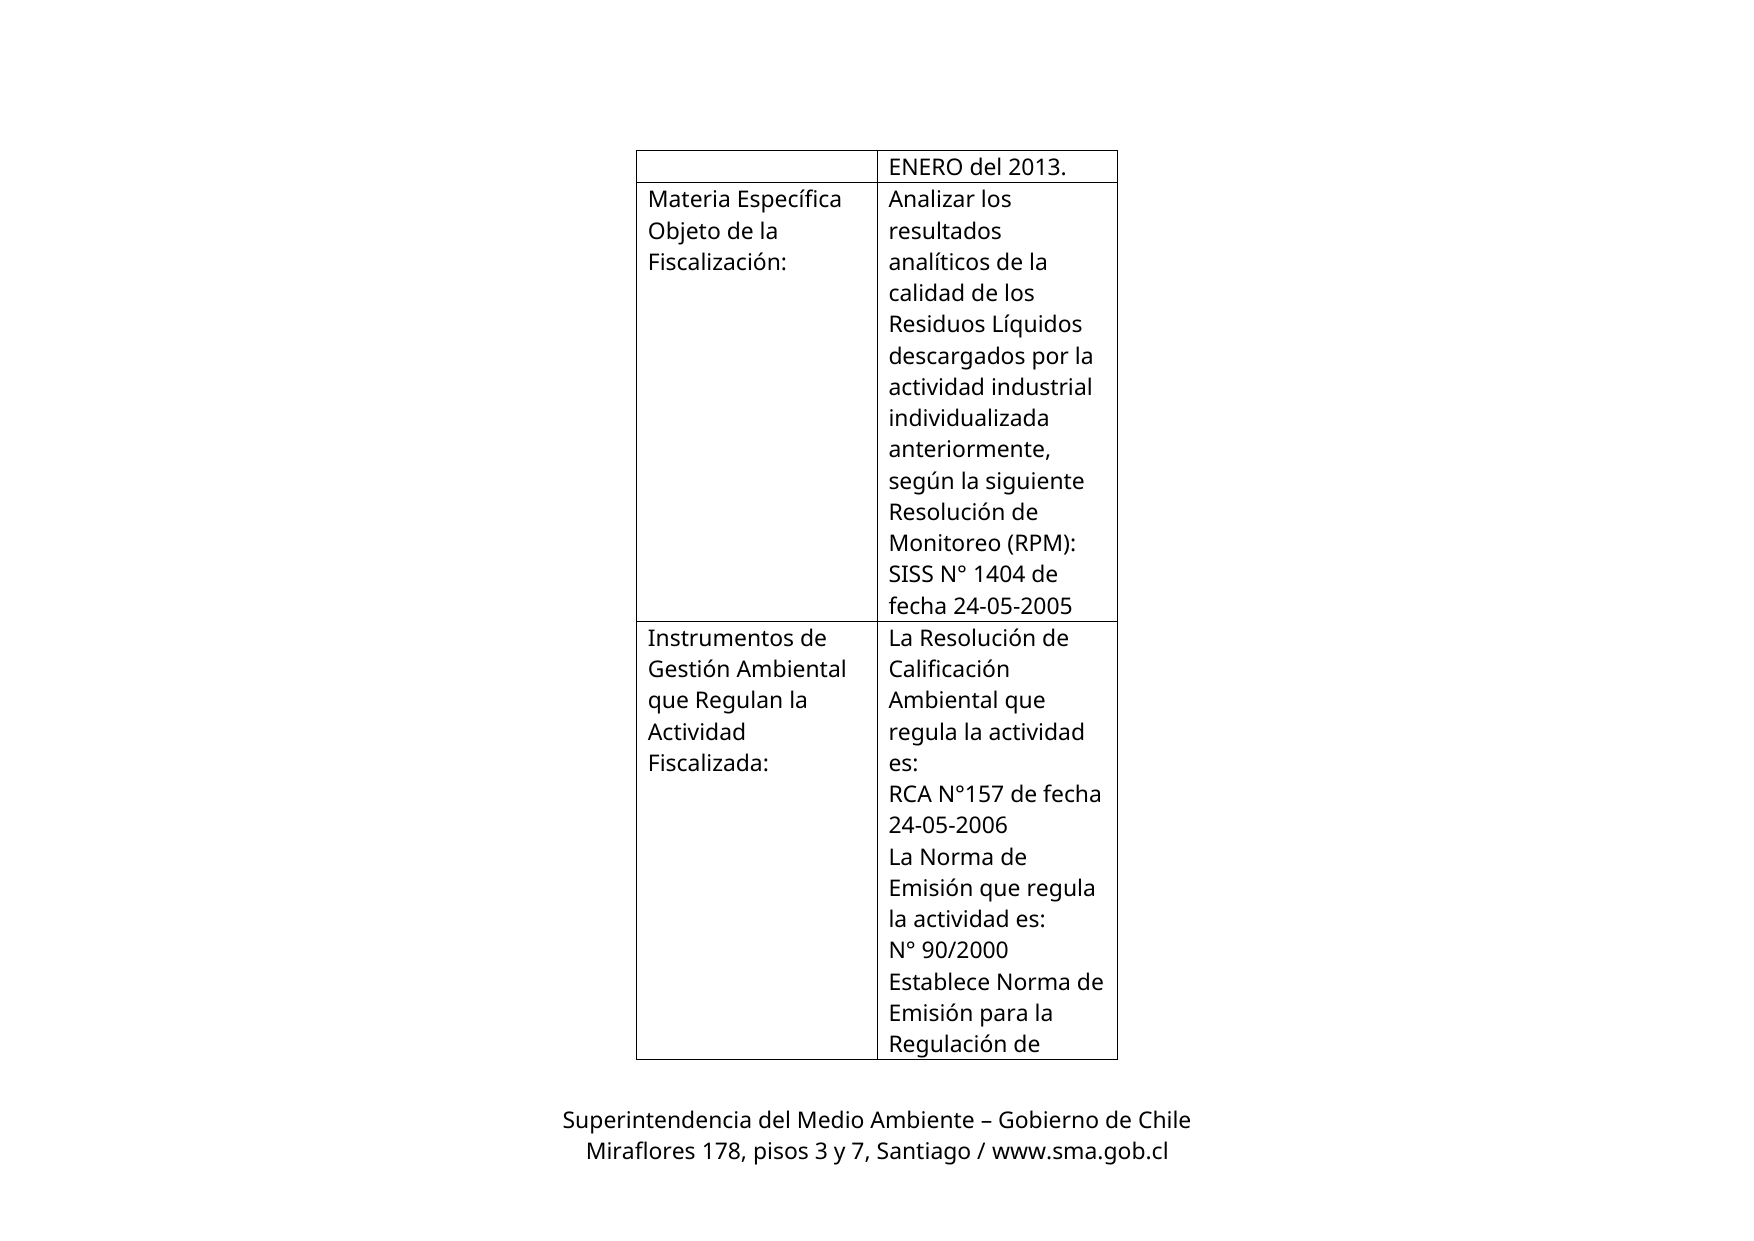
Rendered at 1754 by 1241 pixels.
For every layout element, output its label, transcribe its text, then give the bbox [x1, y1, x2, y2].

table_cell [637, 622, 877, 1059]
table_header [878, 151, 1117, 182]
table_cell Materia Específica Objeto de la Fiscalización: [637, 183, 877, 621]
table_cell Analizar los resultados analíticos de la calidad de los Residuos Líquidos descargados por la actividad industrial individualizada anteriormente, según la siguiente Resolución de Monitoreo (RPM): SISS N° 1404 de fecha 24-05-2005 [878, 183, 1117, 621]
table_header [637, 151, 877, 182]
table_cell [878, 622, 1117, 1059]
